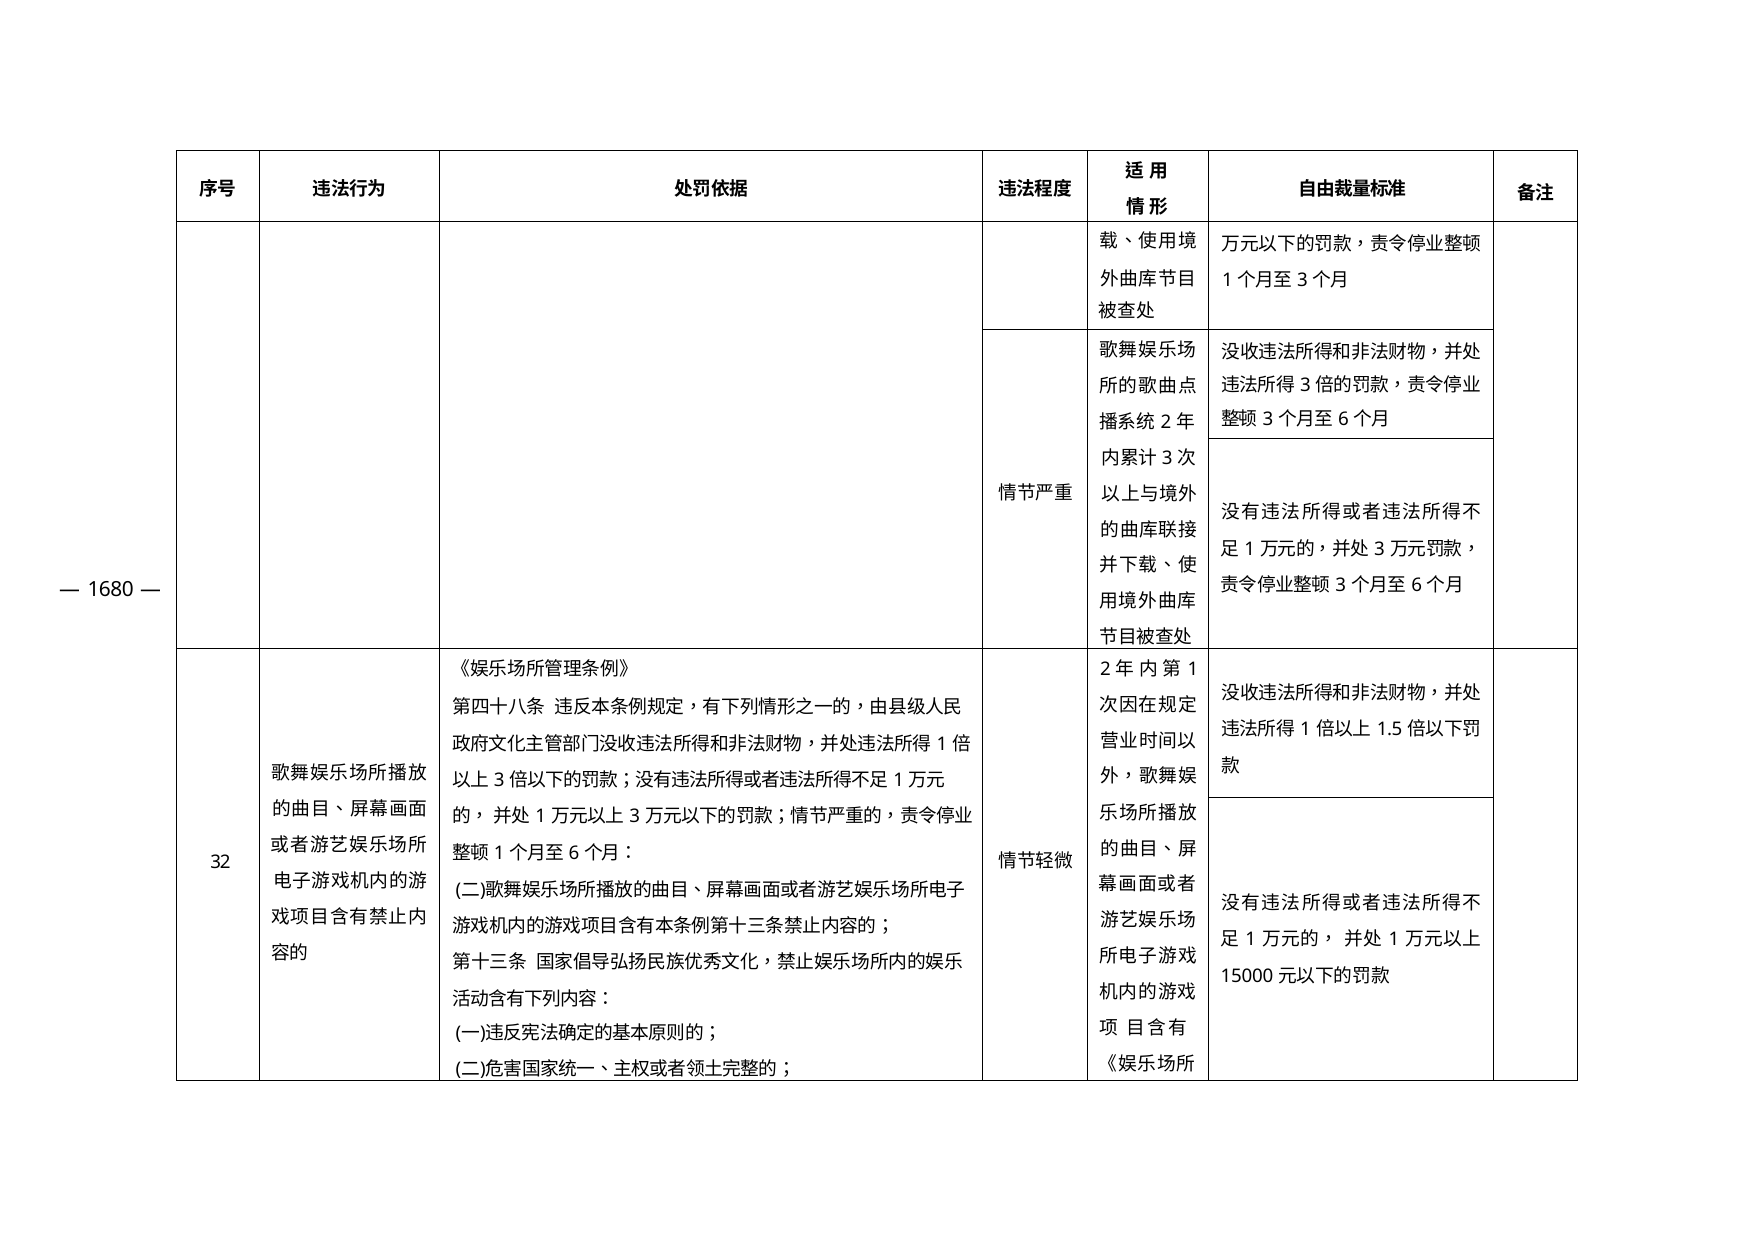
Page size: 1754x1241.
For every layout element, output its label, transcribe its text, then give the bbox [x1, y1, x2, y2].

table_cell 没收违法所得和非法财物，并处 违法所得 3 倍的罚款，责令停业 整顿 3 个月至 6 个月 [1209, 330, 1493, 438]
table_cell [260, 222, 439, 648]
table_header 备注 [1494, 151, 1577, 221]
table_cell 没有违法所得或者违法所得不 足 1 万元的，并处 3 万元罚款， 责令停业整顿 3 个月至 6 个月 [1209, 439, 1493, 648]
table_cell [983, 222, 1087, 329]
table_cell 载、使用境 外曲库节目 被查处 [1088, 222, 1208, 329]
table_cell 万元以下的罚款，责令停业整顿 1 个月至 3 个月 [1209, 222, 1493, 329]
table_cell 没收违法所得和非法财物，并处 违法所得 1 倍以上 1.5 倍以下罚 款 [1209, 649, 1493, 797]
table_header 自由裁量标准 [1209, 151, 1493, 221]
table_header 违法程度 [983, 151, 1087, 221]
table_cell [1494, 649, 1577, 1080]
table_cell [440, 222, 982, 648]
table_header 序号 [177, 151, 259, 221]
table_cell 情节严重 [983, 330, 1087, 648]
table_header 处罚依据 [440, 151, 982, 221]
table_cell 32 [177, 649, 259, 1080]
table_header 适 用 情 形 [1088, 151, 1208, 221]
table_cell 没有违法所得或者违法所得不 足 1 万元的， 并处 1 万元以上 15000 元以下的罚款 [1209, 798, 1493, 1080]
table_cell 歌舞娱乐场所播放 的曲目、屏幕画面 或者游艺娱乐场所 电子游戏机内的游 戏项目含有禁止内 容的 [260, 649, 439, 1080]
table_cell 《娱乐场所管理条例》 第四十八条 违反本条例规定，有下列情形之一的，由县级人民 政府文化主管部门没收违法所得和非法财物，并处违法所得 1 倍 以上 3 倍以下的罚款；没有违法所得或者违法所得不足 1 万元的， 并处 1 万元以上 3 万元以下的罚款；情节严重的，责令停业整顿 1 个月至 6 个月： (二)歌舞娱乐场所播放的曲目、屏幕画面或者游艺娱乐场所电子 游戏机内的游戏项目含有本条例第十三条禁止内容的； 第十三条 国家倡导弘扬民族优秀文化，禁止娱乐场所内的娱乐 活动含有下列内容： (一)违反宪法确定的基本原则的； (二)危害国家统一、主权或者领土完整的； [440, 649, 982, 1080]
table_cell 2 年 内 第 1 次因在规定 营业时间以 外，歌舞娱 乐场所播放 的曲目、屏 幕画面或者 游艺娱乐场 所电子游戏 机内的游戏 项 目 含 有 《娱乐场所 [1088, 649, 1208, 1080]
table_header 违法行为 [260, 151, 439, 221]
table_cell [1494, 222, 1577, 648]
table_cell 情节轻微 [983, 649, 1087, 1080]
table_cell 歌舞娱乐场 所的歌曲点 播系统 2 年 内累计 3 次 以上与境外 的曲库联接 并下载、使 用境外曲库 节目被查处 [1088, 330, 1208, 648]
table_cell [177, 222, 259, 648]
